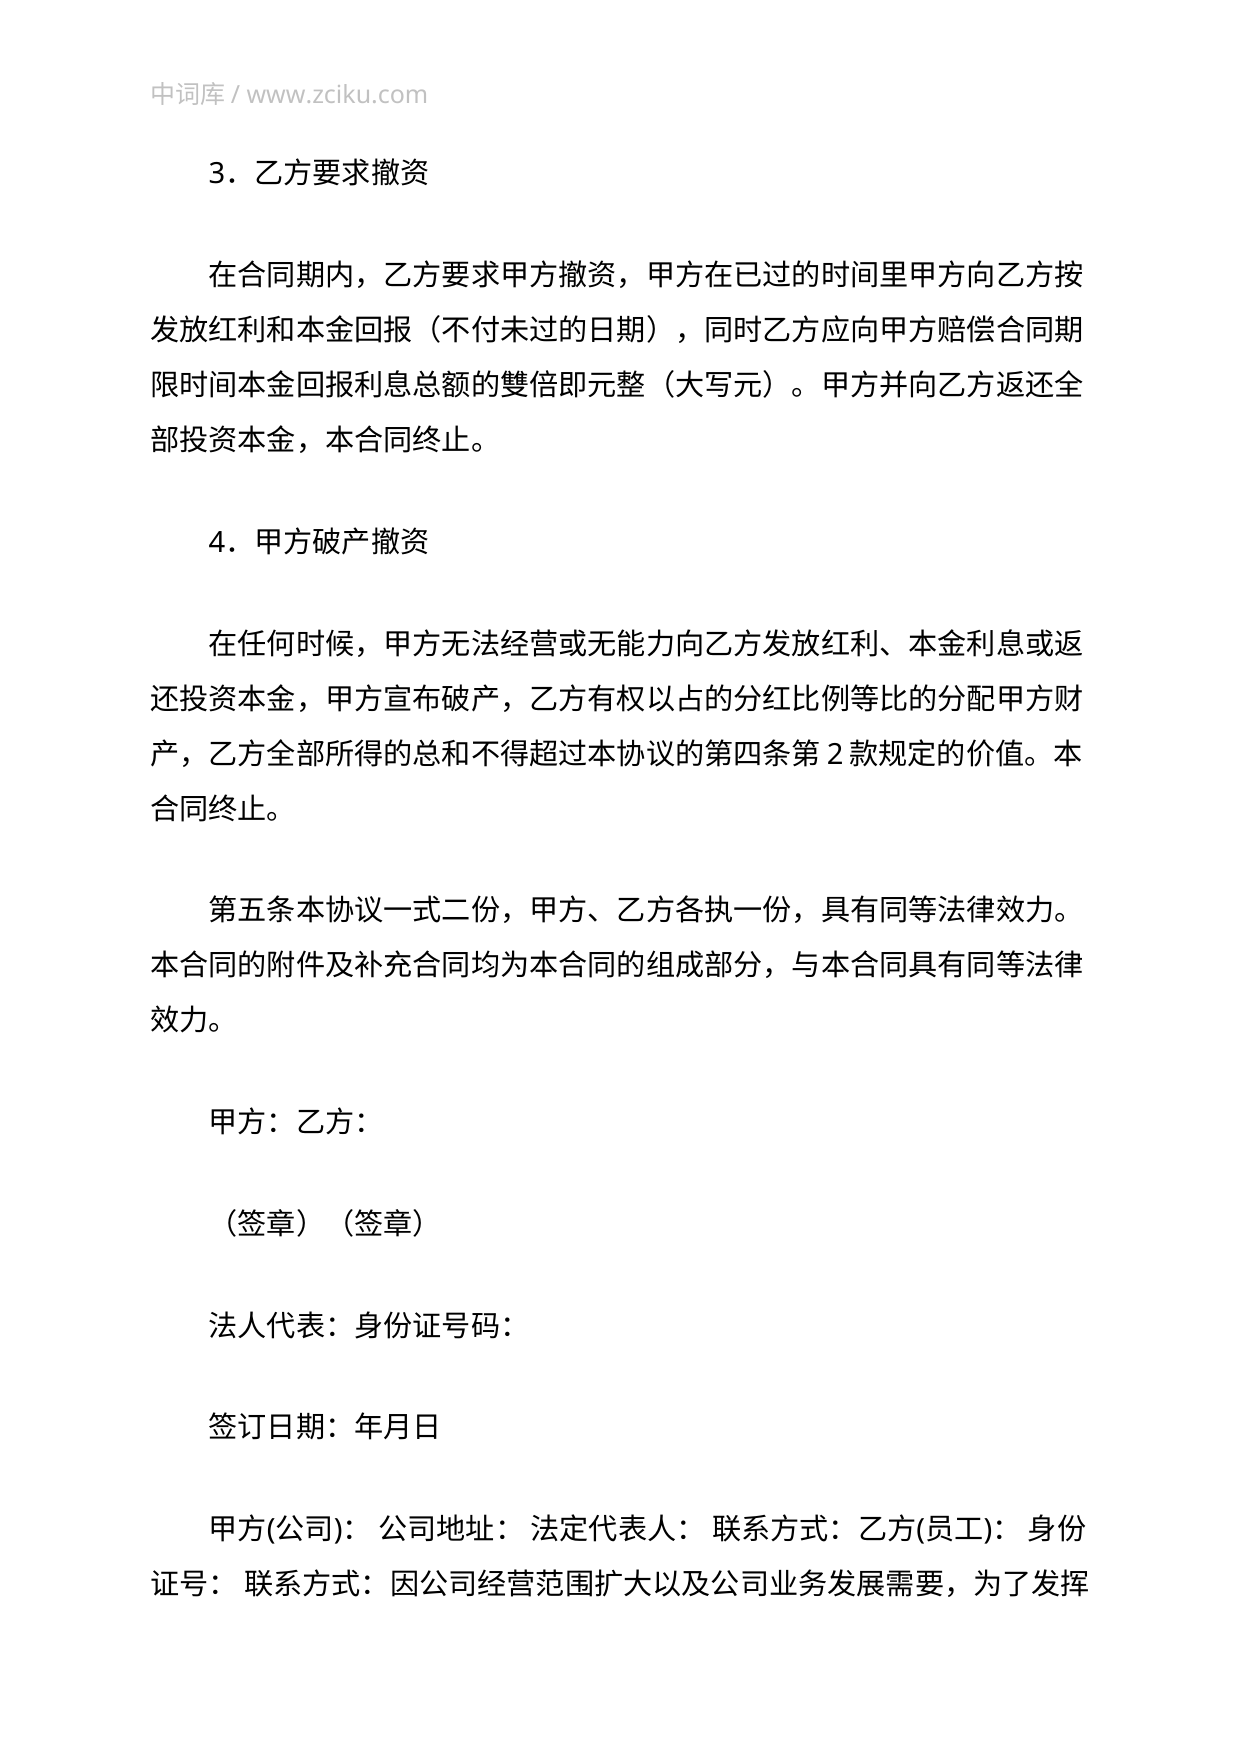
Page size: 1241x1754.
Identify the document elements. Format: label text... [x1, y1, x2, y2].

text 法人代表：身份证号码： [150, 1302, 1090, 1344]
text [150, 1506, 1090, 1603]
text 在合同期内，乙方要求甲方撤资，甲方在已过的时间里甲方向乙方按发放红利和本金回报（不付未过的日期），同时乙方应向甲方赔偿合同期限时间本金回报利息总额的雙倍即元整（大写元）。甲方并向乙方返还全部投资本金，本合同终止。 [150, 252, 1090, 459]
text 甲方：乙方： [150, 1098, 1090, 1141]
text 在任何时候，甲方无法经营或无能力向乙方发放红利、本金利息或返还投资本金，甲方宣布破产，乙方有权以占的分红比例等比的分配甲方财产，乙方全部所得的总和不得超过本协议的第四条第2款规定的价值。本合同终止。 [150, 620, 1090, 827]
text 签订日期：年月日 [150, 1404, 1090, 1446]
text 3．乙方要求撤资 [150, 150, 1090, 192]
text （签章）（签章） [150, 1200, 1090, 1243]
text 第五条本协议一式二份，甲方、乙方各执一份，具有同等法律效力。本合同的附件及补充合同均为本合同的组成部分，与本合同具有同等法律效力。 [150, 887, 1090, 1039]
text 4．甲方破产撤资 [150, 518, 1090, 561]
